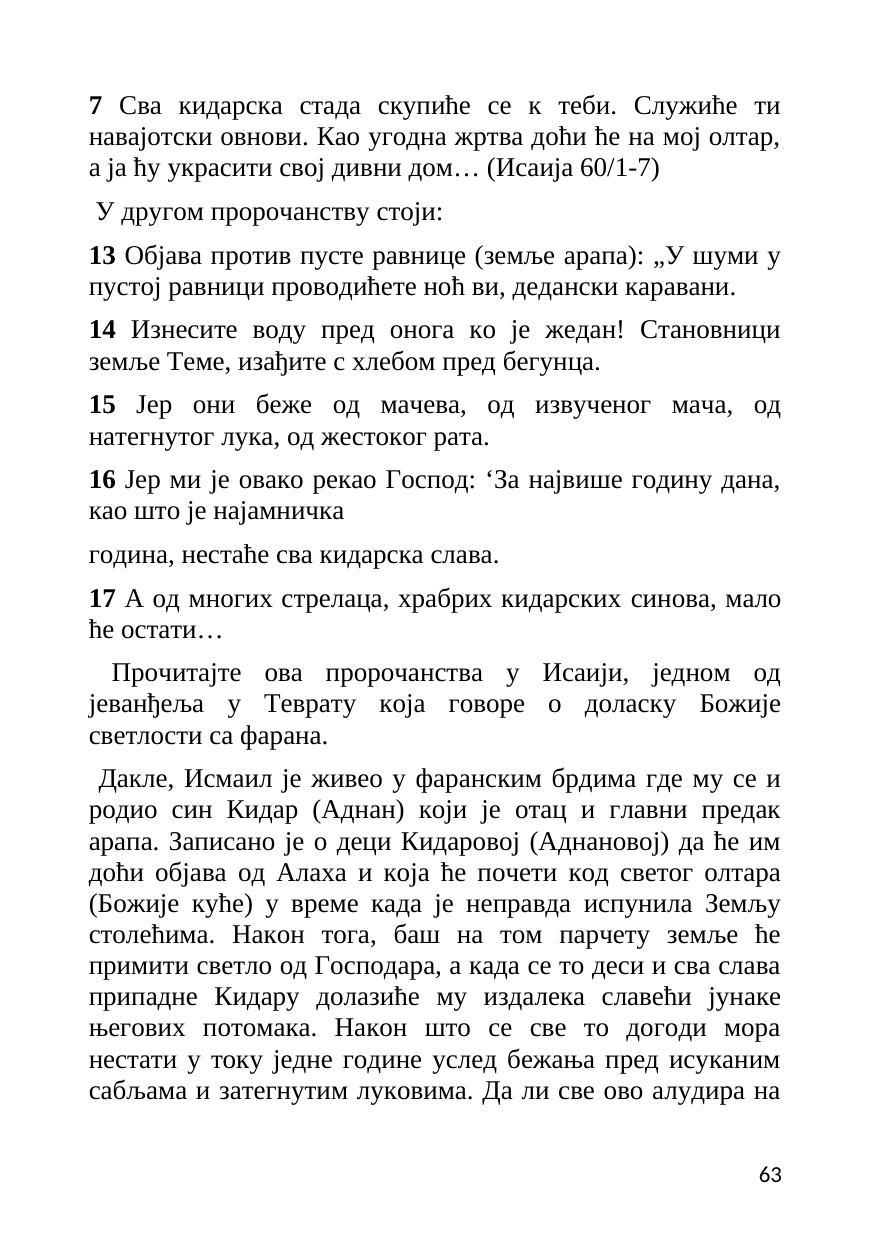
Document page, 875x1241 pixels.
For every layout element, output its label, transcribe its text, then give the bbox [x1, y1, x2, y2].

text 14 Изнесите воду пред онога ко је жедан! Становници земље Теме, изађите с хлебом пред бегунца. [88, 314, 782, 376]
text Прочитајте ова пророчанства у Исаији, једном од јеванђеља у Теврату која говоре о доласку Божије светлости са фарана. [88, 656, 782, 750]
text 17 А од многих стрелаца, храбрих кидарских синова, мало ће остати… [88, 582, 782, 644]
text 16 Јер ми је овако рекао Господ: ‘За највише годину дана, као што је најамничка [88, 463, 782, 526]
text У другом пророчанству стоји: [88, 195, 782, 226]
text 15 Јер они беже од мачева, од извученог мача, од натегнутог лука, од жестоког рата. [88, 388, 782, 451]
text 7 Сва кидарска стада скупиће се к теби. Служиће ти навајотски овнови. Као угодна жртва доћи ће на мој олтар, а ја ћу украсити свој дивни дом… (Исаија 60/1-7) [88, 89, 782, 183]
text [88, 762, 782, 1105]
text 13 Објава против пусте равнице (земље арапа): „У шуми у пустој равници проводићете ноћ ви, дедански каравани. [88, 239, 782, 301]
text година, нестаће сва кидарска слава. [88, 538, 782, 569]
